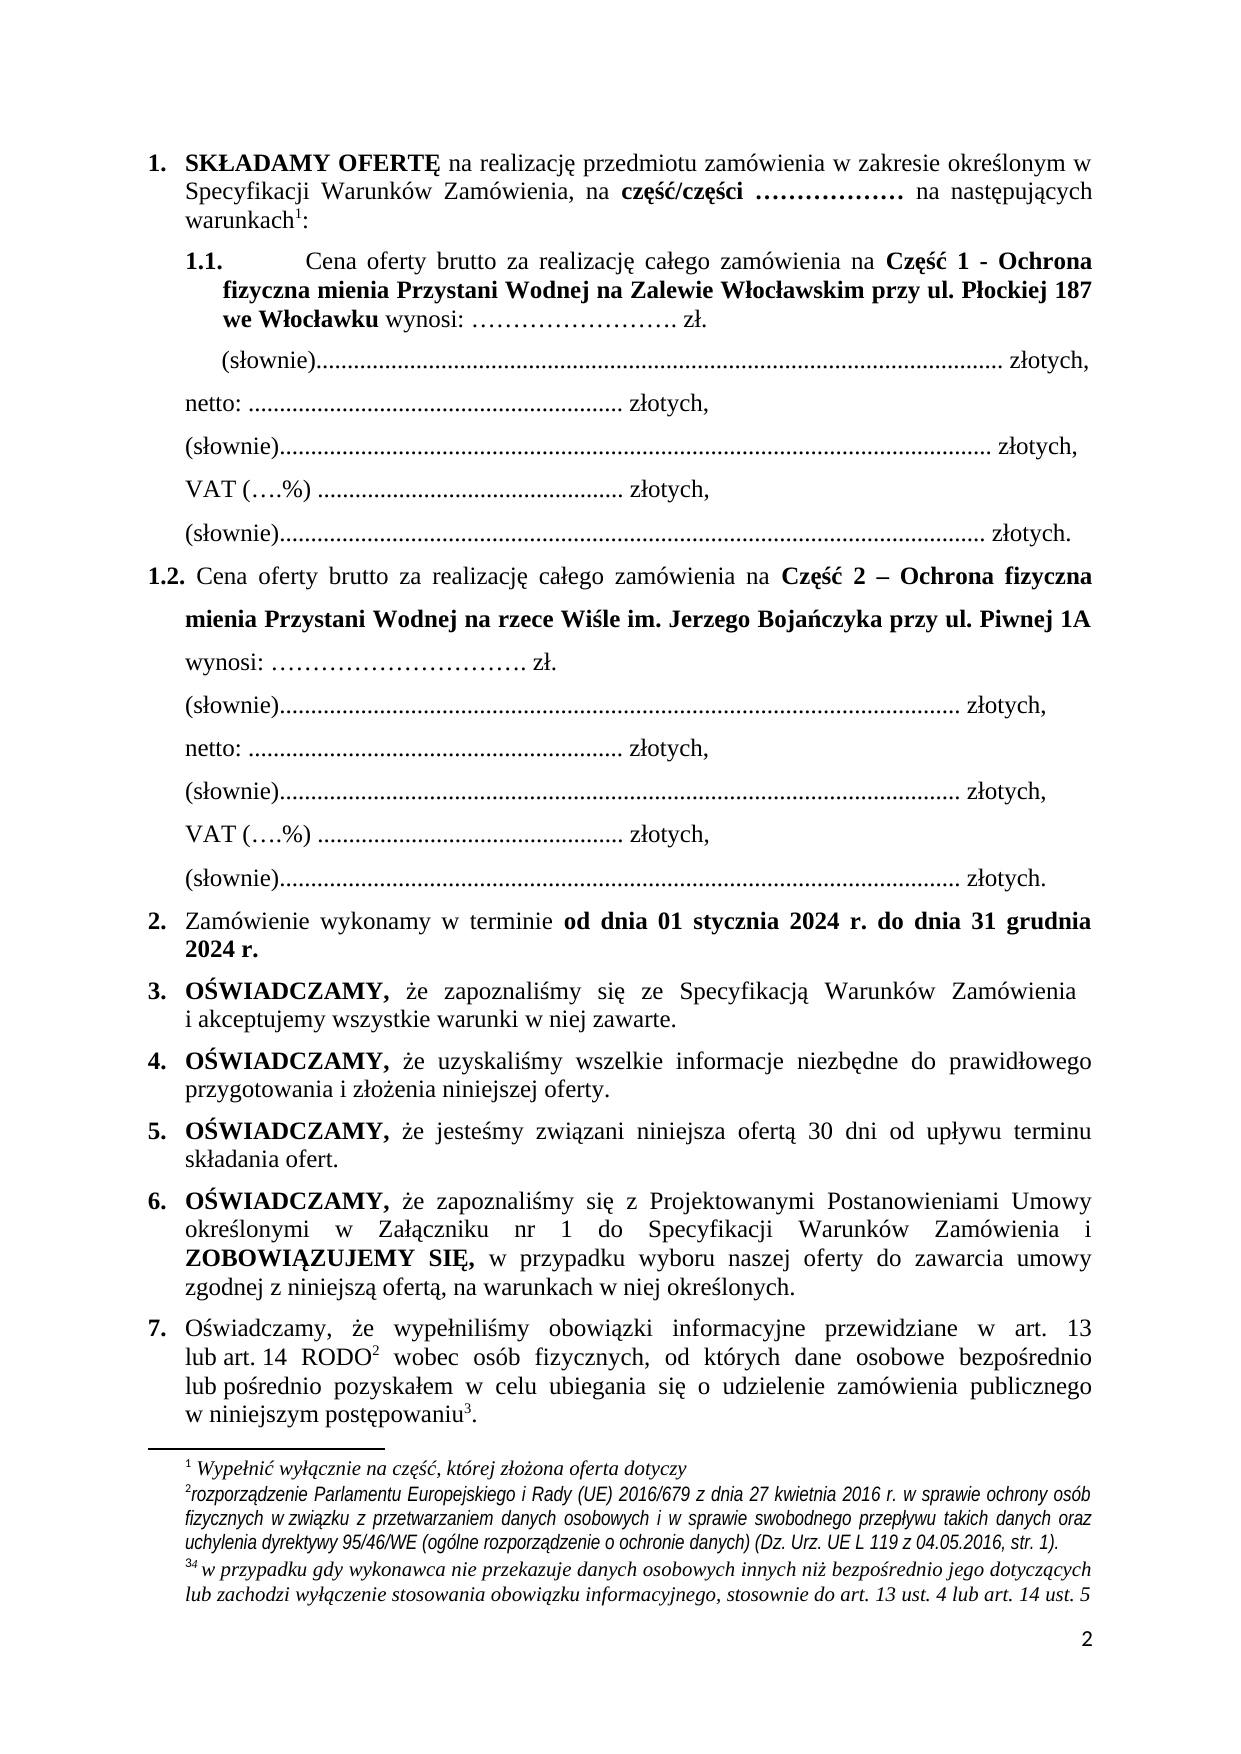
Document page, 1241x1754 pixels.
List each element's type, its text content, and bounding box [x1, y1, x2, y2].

list OŚWIADCZAMY, że zapoznaliśmy się z Projektowanymi Postanowieniami Umowy określonymi w Załączniku nr 1 do Specyfikacji Warunków Zamówienia i ZOBOWIĄZUJEMY SIĘ, w przypadku wyboru naszej oferty do zawarcia umowy zgodnej z niniejszą ofertą, na warunkach w niej określonych. [148, 1186, 1093, 1301]
list Zamówienie wykonamy w terminie od dnia 01 stycznia 2024 r. do dnia 31 grudnia 2024 r. [148, 906, 1093, 963]
text (słownie).............................................................................................................. złotych, [148, 345, 1093, 374]
text VAT (….%) ................................................. złotych, [148, 474, 1093, 503]
list OŚWIADCZAMY, że jesteśmy związani niniejsza ofertą 30 dni od upływu terminu składania ofert. [148, 1116, 1093, 1173]
list OŚWIADCZAMY, że zapoznaliśmy się ze Specyfikacją Warunków Zamówienia i akceptujemy wszystkie warunki w niej zawarte. [148, 976, 1093, 1033]
text (słownie).................................................................................................................. złotych, [148, 431, 1093, 460]
list Cena oferty brutto za realizację całego zamówienia na Część 1 - Ochrona fizyczna mienia Przystani Wodnej na Zalewie Włocławskim przy ul. Płockiej 187 we Włocławku wynosi: ……………………. zł. [185, 246, 1093, 333]
text (słownie)............................................................................................................. złotych, [148, 776, 1093, 805]
text VAT (….%) ................................................. złotych, [148, 819, 1093, 848]
text (słownie)............................................................................................................. złotych, [148, 690, 1093, 719]
text 1.2. Cena oferty brutto za realizację całego zamówienia na Część 2 – Ochrona fizyczna mienia Przystani Wodnej na rzece Wiśle im. Jerzego Bojańczyka przy ul. Piwnej 1A wynosi: …………………………. zł. [148, 561, 1093, 676]
text (słownie)................................................................................................................. złotych. [148, 518, 1093, 546]
list OŚWIADCZAMY, że uzyskaliśmy wszelkie informacje niezbędne do prawidłowego przygotowania i złożenia niniejszej oferty. [148, 1046, 1093, 1103]
text netto: ............................................................ złotych, [148, 733, 1093, 762]
list SKŁADAMY OFERTĘ na realizację przedmiotu zamówienia w zakresie określonym w Specyfikacji Warunków Zamówienia, na część/części ……………… na następujących warunkach: [148, 148, 1093, 234]
text netto: ............................................................ złotych, [148, 388, 1093, 417]
list Oświadczamy, że wypełniliśmy obowiązki informacyjne przewidziane w art. 13 lub art. 14 RODO wobec osób fizycznych, od których dane osobowe bezpośrednio lub pośrednio pozyskałem w celu ubiegania się o udzielenie zamówienia publicznego w niniejszym postępowaniu. [148, 1313, 1093, 1428]
text (słownie)............................................................................................................. złotych. [148, 863, 1093, 891]
